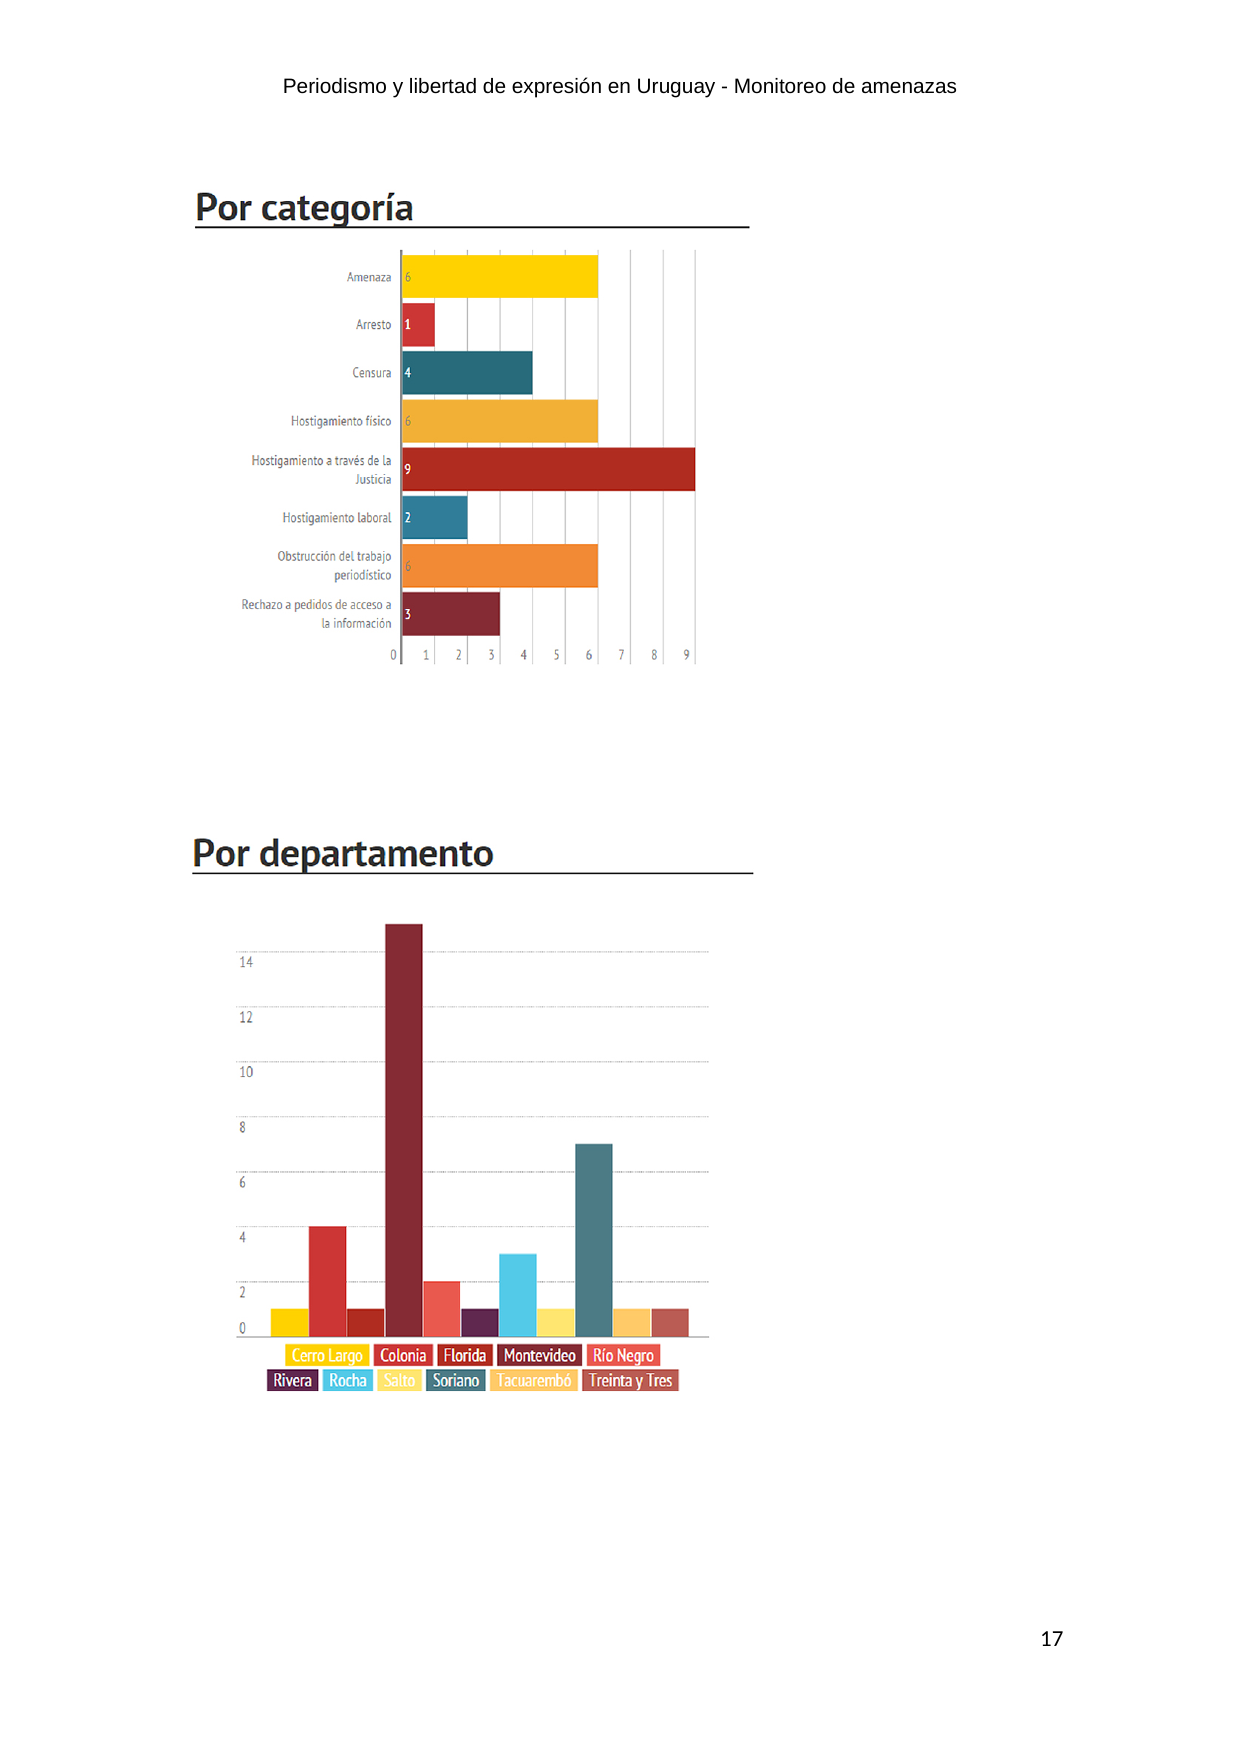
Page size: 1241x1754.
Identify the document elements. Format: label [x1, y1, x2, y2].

picture [177, 814, 768, 1405]
picture [177, 147, 770, 739]
